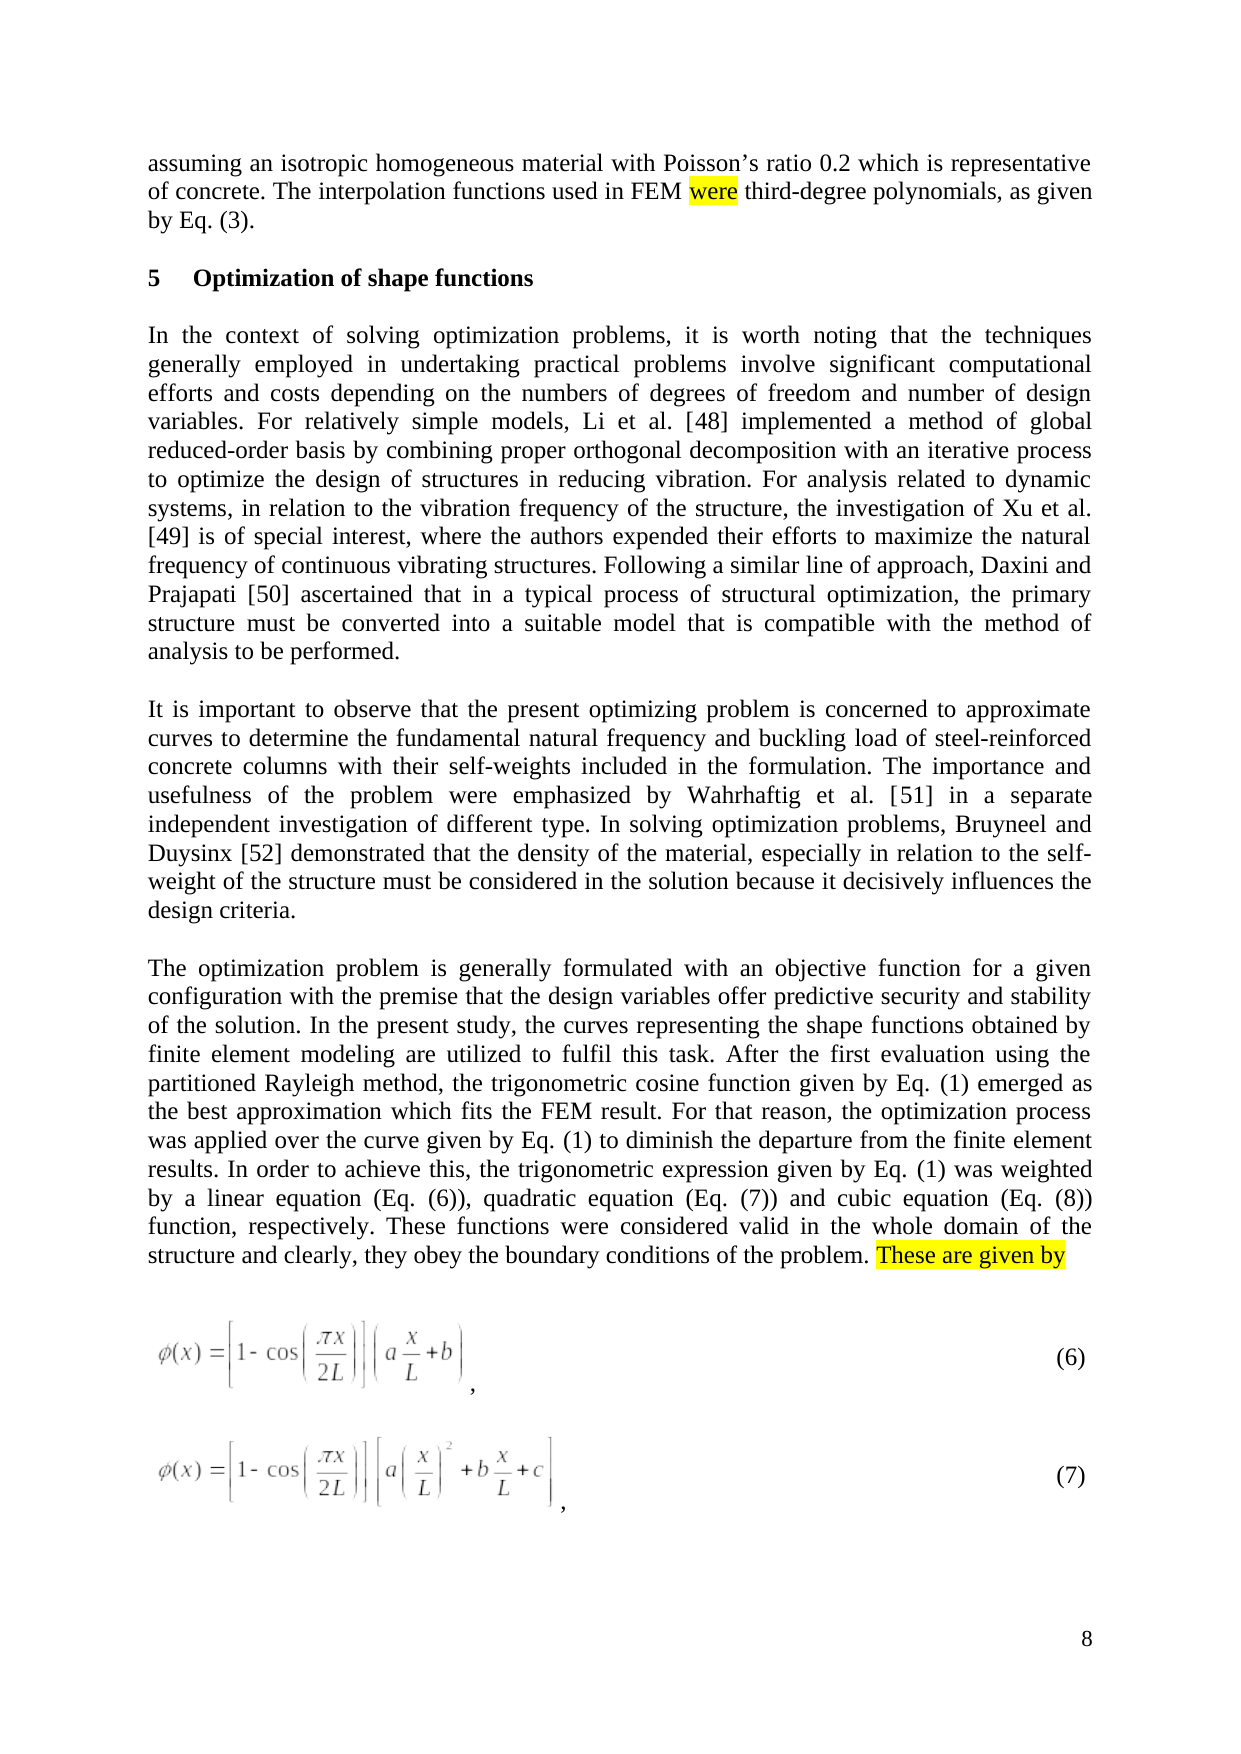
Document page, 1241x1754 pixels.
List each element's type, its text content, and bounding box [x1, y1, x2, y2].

table_header , [148, 1298, 975, 1416]
text The optimization problem is generally formulated with an objective function for a given configuration with the premise that the design variables offer predictive security and stability of the solution. In the present study, the curves representing the shape functions obtained by finite element modeling are utilized to fulfil this task. After the first evaluation using the partitioned Rayleigh method, the trigonometric cosine function given by Eq. (1) emerged as the best approximation which fits the FEM result. For that reason, the optimization process was applied over the curve given by Eq. (1) to diminish the departure from the finite element results. In order to achieve this, the trigonometric expression given by Eq. (1) was weighted by a linear equation (Eq. (6)), quadratic equation (Eq. (7)) and cubic equation (Eq. (8)) function, respectively. These functions were considered valid in the whole domain of the structure and clearly, they obey the boundary conditions of the problem. These are given by [148, 953, 1092, 1269]
table_header (6) [975, 1298, 1092, 1416]
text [148, 148, 1092, 234]
subtitle Optimization of shape functions [148, 263, 1092, 291]
text In the context of solving optimization problems, it is worth noting that the techniques generally employed in undertaking practical problems involve significant computational efforts and costs depending on the numbers of degrees of freedom and number of design variables. For relatively simple models, Li et al. [48] implemented a method of global reduced-order basis by combining proper orthogonal decomposition with an iterative process to optimize the design of structures in reducing vibration. For analysis related to dynamic systems, in relation to the vibration frequency of the structure, the investigation of Xu et al. [49] is of special interest, where the authors expended their efforts to maximize the natural frequency of continuous vibrating structures. Following a similar line of approach, Daxini and Prajapati [50] ascertained that in a typical process of structural optimization, the primary structure must be converted into a suitable model that is compatible with the method of analysis to be performed. [148, 320, 1092, 665]
table_cell , [148, 1416, 975, 1534]
table_cell (7) [975, 1416, 1092, 1534]
text It is important to observe that the present optimizing problem is concerned to approximate curves to determine the fundamental natural frequency and buckling load of steel-reinforced concrete columns with their self-weights included in the formulation. The importance and usefulness of the problem were emphasized by Wahrhaftig et al. [51] in a separate independent investigation of different type. In solving optimization problems, Bruyneel and Duysinx [52] demonstrated that the density of the material, especially in relation to the self-weight of the structure must be considered in the solution because it decisively influences the design criteria. [148, 694, 1092, 924]
